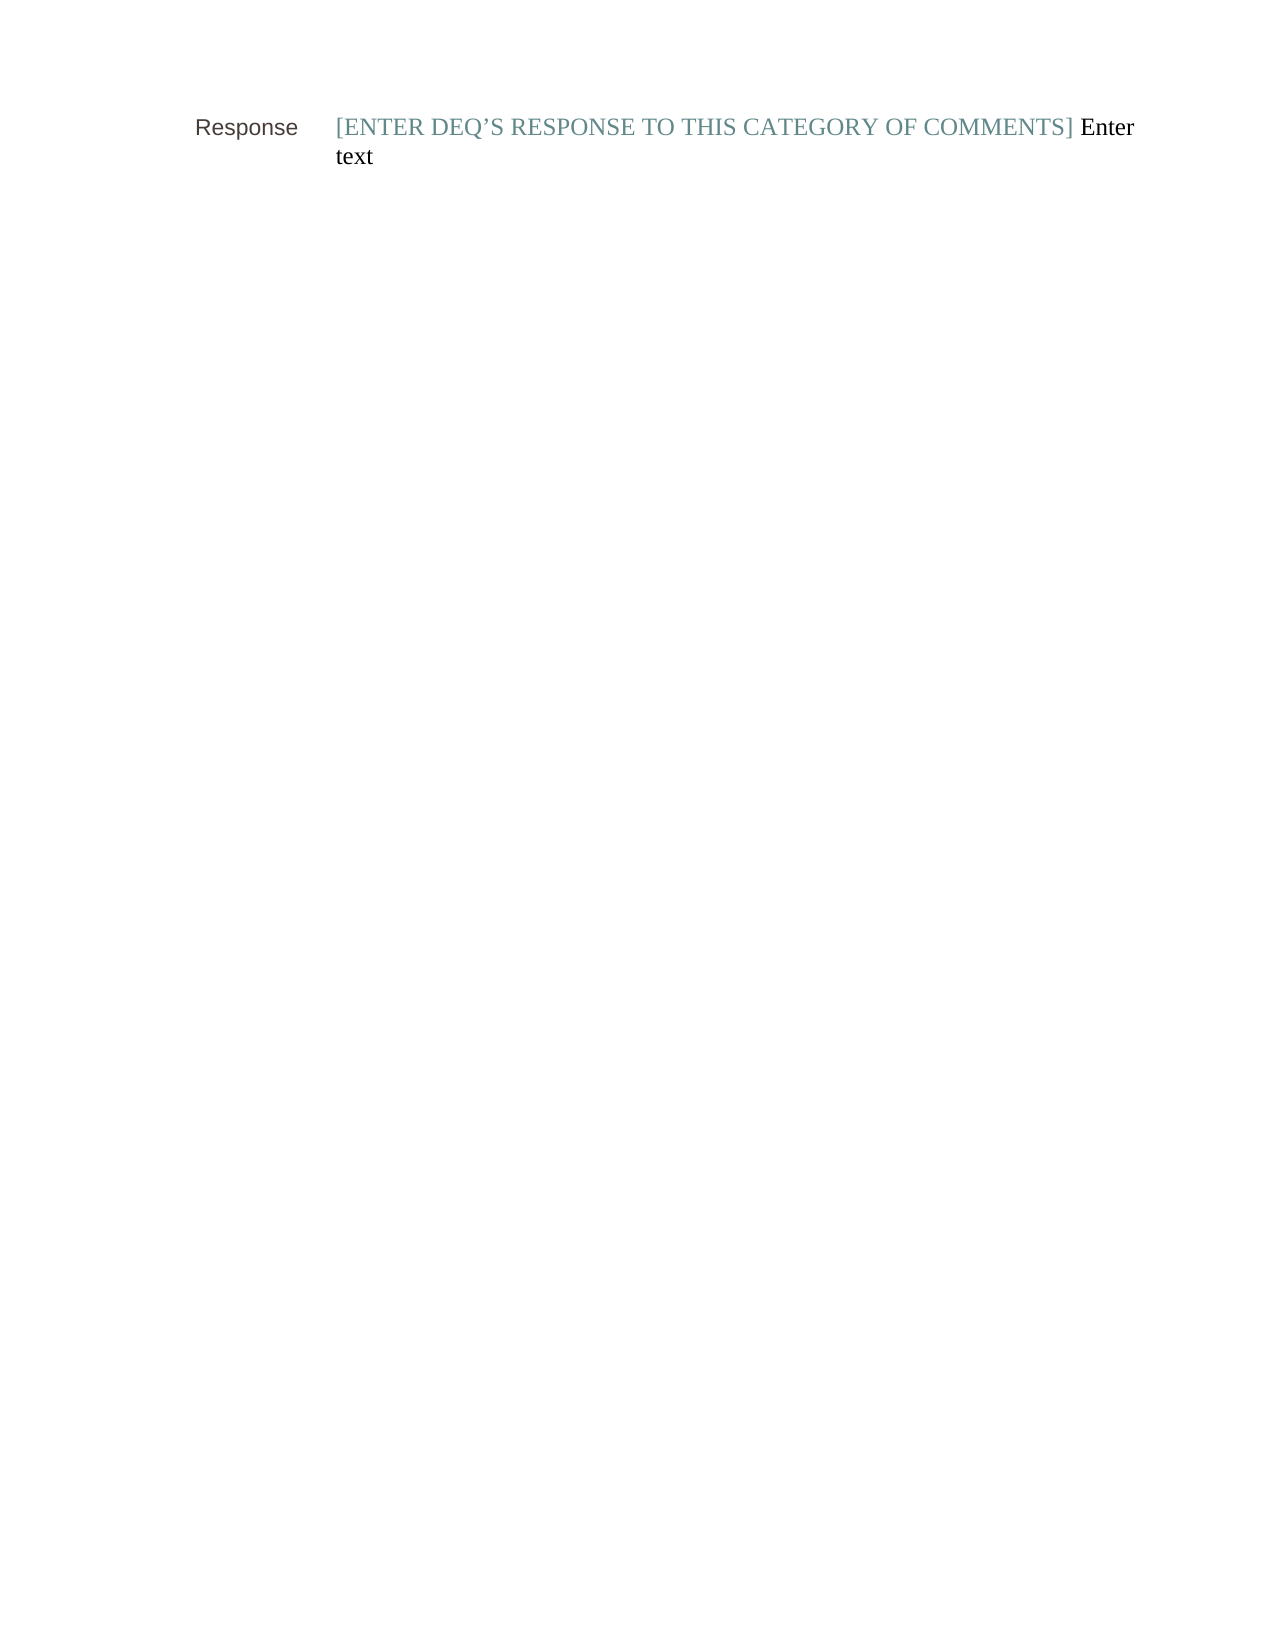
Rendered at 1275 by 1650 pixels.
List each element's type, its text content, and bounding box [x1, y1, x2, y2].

text Response [ENTER DEQ’S RESPONSE TO THIS CATEGORY OF COMMENTS] Enter text [195, 112, 1172, 170]
